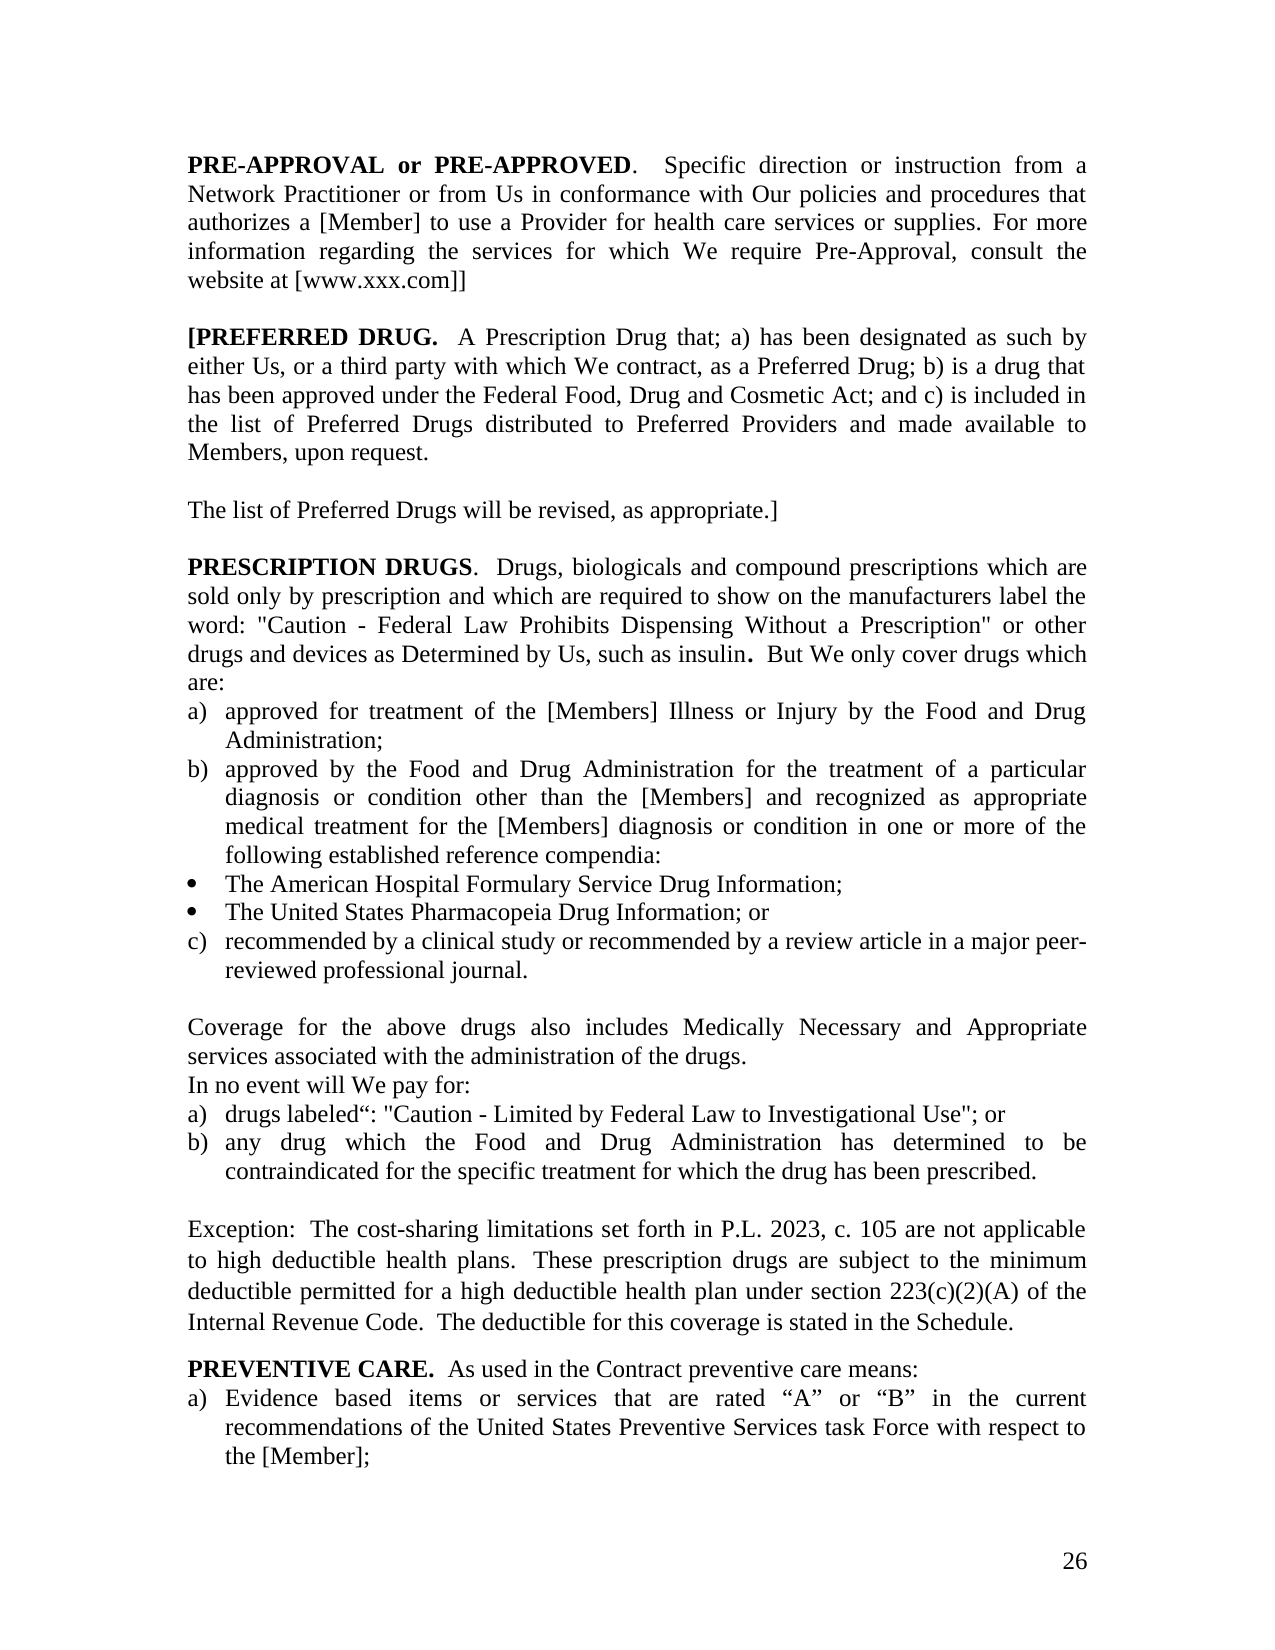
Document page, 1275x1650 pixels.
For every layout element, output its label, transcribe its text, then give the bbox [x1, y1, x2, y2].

text PRESCRIPTION DRUGS. Drugs, biologicals and compound prescriptions which are sold only by prescription and which are required to show on the manufacturers label the word: "Caution - Federal Law Prohibits Dispensing Without a Prescription" or other drugs and devices as Determined by Us, such as insulin. But We only cover drugs which are: [187, 552, 1087, 696]
text In no event will We pay for: [187, 1070, 1087, 1099]
list recommended by a clinical study or recommended by a review article in a major peer-reviewed professional journal. [187, 926, 1087, 984]
text The list of Preferred Drugs will be revised, as appropriate.] [187, 495, 1087, 524]
text [PREFERRED DRUG. A Prescription Drug that; a) has been designated as such by either Us, or a third party with which We contract, as a Preferred Drug; b) is a drug that has been approved under the Federal Food, Drug and Cosmetic Act; and c) is included in the list of Preferred Drugs distributed to Preferred Providers and made available to Members, upon request. [187, 322, 1087, 466]
list Evidence based items or services that are rated “A” or “B” in the current recommendations of the United States Preventive Services task Force with respect to the [Member]; [187, 1383, 1087, 1469]
text PRE-APPROVAL or PRE-APPROVED. Specific direction or instruction from a Network Practitioner or from Us in conformance with Our policies and procedures that authorizes a [Member] to use a Provider for health care services or supplies. For more information regarding the services for which We require Pre-Approval, consult the website at [www.xxx.com]] [187, 150, 1087, 294]
list approved for treatment of the [Members] Illness or Injury by the Food and Drug Administration; [187, 696, 1087, 754]
list drugs labeled“: "Caution - Limited by Federal Law to Investigational Use"; or [187, 1099, 1087, 1127]
list approved by the Food and Drug Administration for the treatment of a particular diagnosis or condition other than the [Members] and recognized as appropriate medical treatment for the [Members] diagnosis or condition in one or more of the following established reference compendia: [187, 754, 1087, 869]
list any drug which the Food and Drug Administration has determined to be contraindicated for the specific treatment for which the drug has been prescribed. [187, 1127, 1087, 1185]
text PREVENTIVE CARE. As used in the Contract preventive care means: [187, 1354, 1087, 1383]
list The American Hospital Formulary Service Drug Information; [187, 869, 1087, 897]
text Exception: The cost-sharing limitations set forth in P.L. 2023, c. 105 are not applicable to high deductible health plans. These prescription drugs are subject to the minimum deductible permitted for a high deductible health plan under section 223(c)(2)(A) of the Internal Revenue Code. The deductible for this coverage is stated in the Schedule. [187, 1214, 1087, 1336]
text Coverage for the above drugs also includes Medically Necessary and Appropriate services associated with the administration of the drugs. [187, 1012, 1087, 1070]
list The United States Pharmacopeia Drug Information; or [187, 897, 1087, 926]
